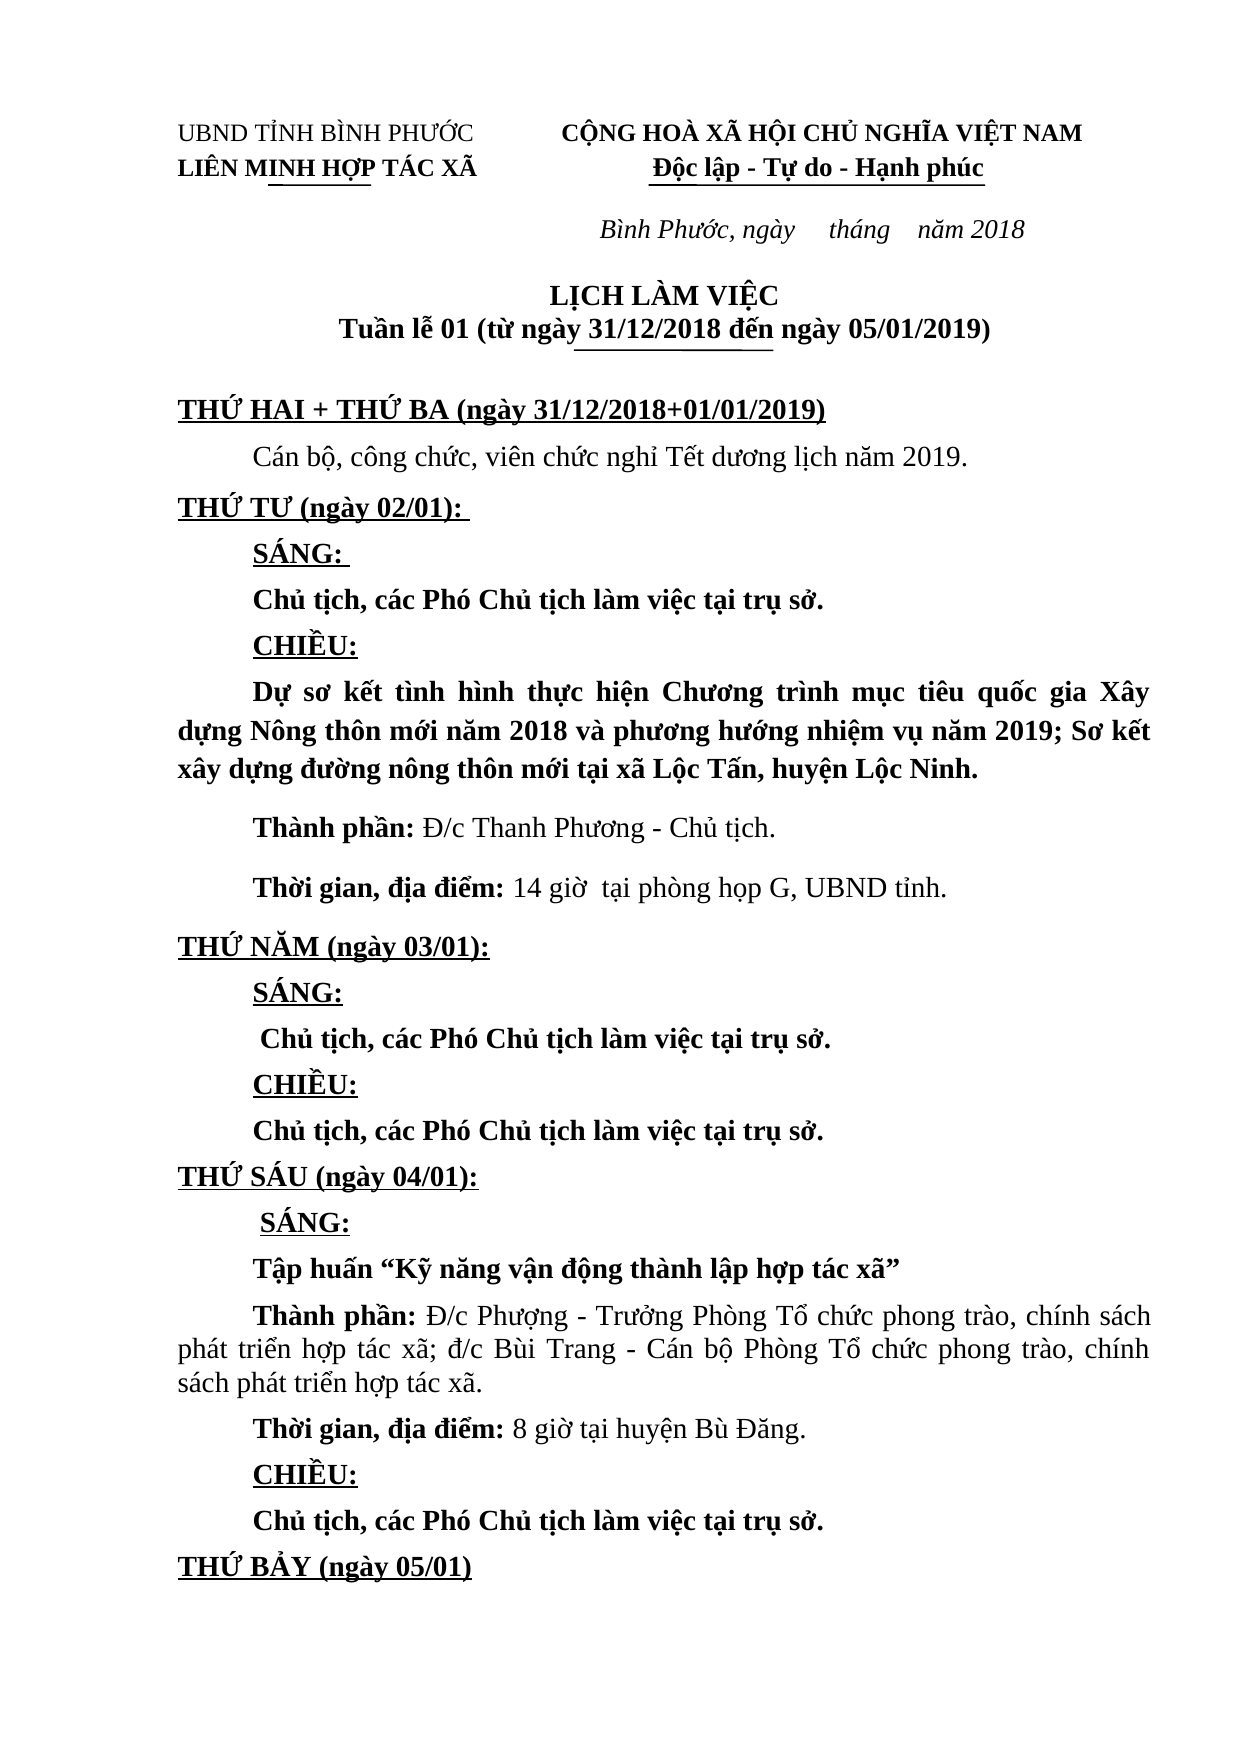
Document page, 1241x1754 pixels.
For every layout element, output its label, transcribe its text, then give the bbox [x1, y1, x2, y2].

text Thành phần: Đ/c Phượng - Trưởng Phòng Tổ chức phong trào, chính sách phát triển hợp tác xã; đ/c Bùi Trang - Cán bộ Phòng Tổ chức phong trào, chính sách phát triển hợp tác xã. [177, 1298, 1152, 1398]
text THỨ HAI + THỨ BA (ngày 31/12/2018+01/01/2019) [177, 392, 1152, 426]
text Thời gian, địa điểm: 14 giờ tại phòng họp G, UBND tỉnh. [177, 870, 1152, 903]
text Cán bộ, công chức, viên chức nghỉ Tết dương lịch năm 2019. [177, 439, 1152, 472]
text SÁNG: [177, 1206, 1152, 1239]
text Dự sơ kết tình hình thực hiện Chương trình mục tiêu quốc gia Xây dựng Nông thôn mới năm 2018 và phương hướng nhiệm vụ năm 2019; Sơ kết xây dựng đường nông thôn mới tại xã Lộc Tấn, huyện Lộc Ninh. [177, 674, 1152, 785]
text CHIỀU: [177, 628, 1152, 662]
text CHIỀU: [177, 1067, 1152, 1101]
text Bình Phước, ngày tháng năm 2018 [177, 213, 1152, 244]
text Chủ tịch, các Phó Chủ tịch làm việc tại trụ sở. [177, 1021, 1152, 1055]
text Tập huấn “Kỹ năng vận động thành lập hợp tác xã” [177, 1252, 1152, 1285]
text CHIỀU: [177, 1457, 1152, 1490]
text SÁNG: [177, 975, 1152, 1009]
text THỨ BẢY (ngày 05/01) [177, 1549, 1152, 1582]
text Chủ tịch, các Phó Chủ tịch làm việc tại trụ sở. [177, 582, 1152, 616]
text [177, 1503, 1152, 1536]
text THỨ NĂM (ngày 03/01): [177, 929, 1152, 963]
text Chủ tịch, các Phó Chủ tịch làm việc tại trụ sở. [177, 1113, 1152, 1147]
text Tuần lễ 01 (từ ngày 31/12/2018 đến ngày 05/01/2019) [177, 312, 1152, 345]
text Thành phần: Đ/c Thanh Phương - Chủ tịch. [177, 811, 1152, 844]
text LỊCH LÀM VIỆC [177, 278, 1152, 312]
text LIÊN MINH HỢP TÁC XÃ Độc lập - Tự do - Hạnh phúc [177, 151, 1152, 182]
text THỨ SÁU (ngày 04/01): [177, 1159, 1152, 1193]
text SÁNG: [177, 536, 1152, 569]
text UBND TỈNH BÌNH PHƯỚC CỘNG HOÀ XÃ HỘI CHỦ NGHĨA VIỆT NAM [177, 118, 1152, 147]
text THỨ TƯ (ngày 02/01): [177, 490, 1152, 523]
text Thời gian, địa điểm: 8 giờ tại huyện Bù Đăng. [177, 1411, 1152, 1444]
